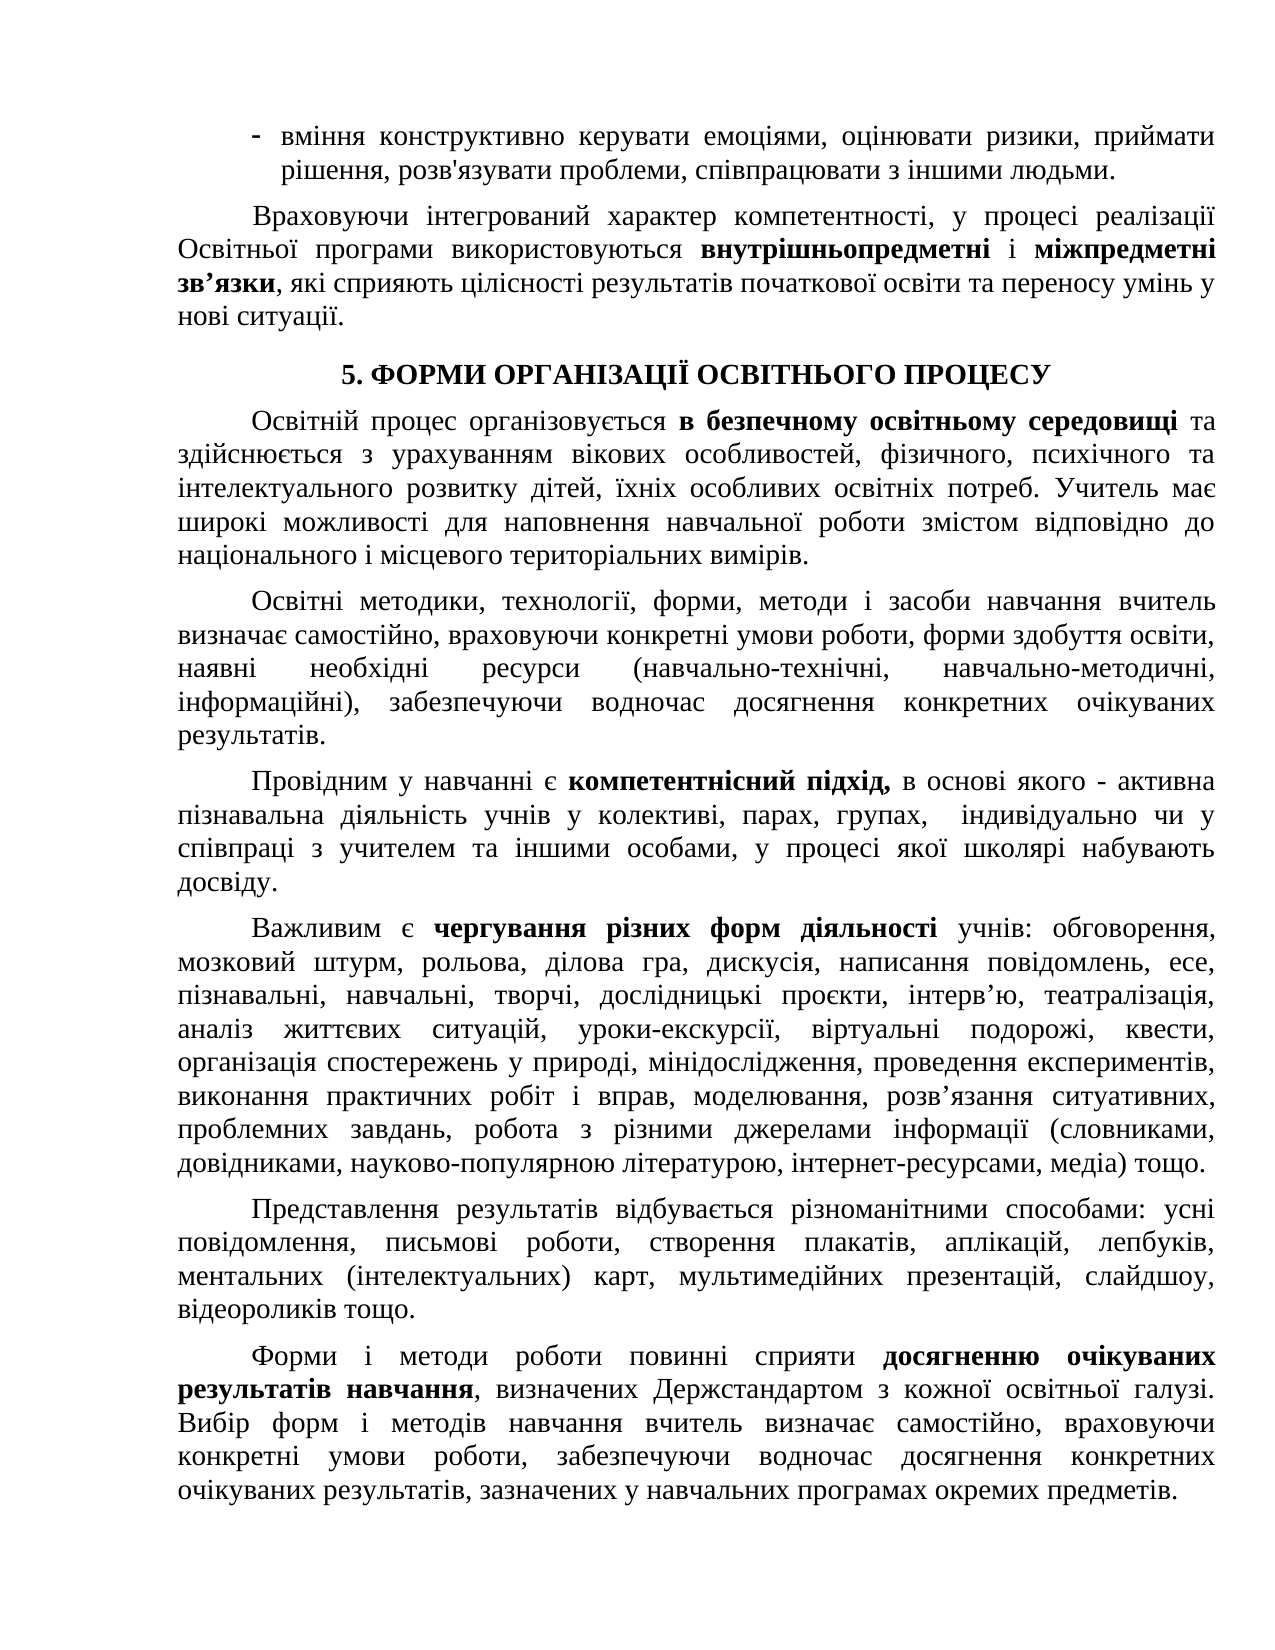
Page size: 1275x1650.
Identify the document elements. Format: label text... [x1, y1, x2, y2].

text Важливим є чергування різних форм діяльності учнів: обговорення, мозковий штурм, рольова, ділова гра, дискусія, написання повідомлень, есе, пізнавальні, навчальні, творчі, дослідницькі проєкти, інтерв’ю, театралізація, аналіз життєвих ситуацій, уроки-екскурсії, віртуальні подорожі, квести, організація спостережень у природі, мінідослідження, проведення експериментів, виконання практичних робіт і вправ, моделювання, розв’язання ситуативних, проблемних завдань, робота з різними джерелами інформації (словниками, довідниками, науково-популярною літературою, інтернет-ресурсами, медіа) тощо. [177, 910, 1216, 1178]
text Форми і методи роботи повинні сприяти досягненню очікуваних результатів навчання, визначених Держстандартом з кожної освітньої галузі. Вибір форм і методів навчання вчитель визначає самостійно, враховуючи конкретні умови роботи, забезпечуючи водночас досягнення конкретних очікуваних результатів, зазначених у навчальних програмах окремих предметів. [177, 1338, 1216, 1505]
text Освітні методики, технології, форми, методи і засоби навчання вчитель визначає самостійно, враховуючи конкретні умови роботи, форми здобуття освіти, наявні необхідні ресурси (навчально-технічні, навчально-методичні, інформаційні), забезпечуючи водночас досягнення конкретних очікуваних результатів. [177, 583, 1216, 751]
text Враховуючи інтегрований характер компетентності, у процесі реалізації Освітньої програми використовуються внутрішньопредметні і міжпредметні зв’язки, які сприяють цілісності результатів початкової освіти та переносу умінь у нові ситуації. [177, 198, 1216, 332]
text 5. форми організації освітнього процесу [177, 357, 1216, 391]
text Представлення результатів відбувається різноманітними способами: усні повідомлення, письмові роботи, створення плакатів, аплікацій, лепбуків, ментальних (інтелектуальних) карт, мультимедійних презентацій, слайдшоу, відеороликів тощо. [177, 1191, 1216, 1325]
text Провідним у навчанні є компетентнісний підхід, в основі якого - активна пізнавальна діяльність учнів у колективі, парах, групах, індивідуально чи у співпраці з учителем та іншими особами, у процесі якої школярі набувають досвіду. [177, 763, 1216, 898]
list вміння конструктивно керувати емоціями, оцінювати ризики, приймати рішення, розв'язувати проблеми, співпрацювати з іншими людьми. [251, 118, 1216, 185]
text Освітній процес організовується в безпечному освітньому середовищі та здійснюється з урахуванням вікових особливостей, фізичного, психічного та інтелектуального розвитку дітей, їхніх особливих освітніх потреб. Учитель має широкі можливості для наповнення навчальної роботи змістом відповідно до національного і місцевого територіальних вимірів. [177, 403, 1216, 571]
